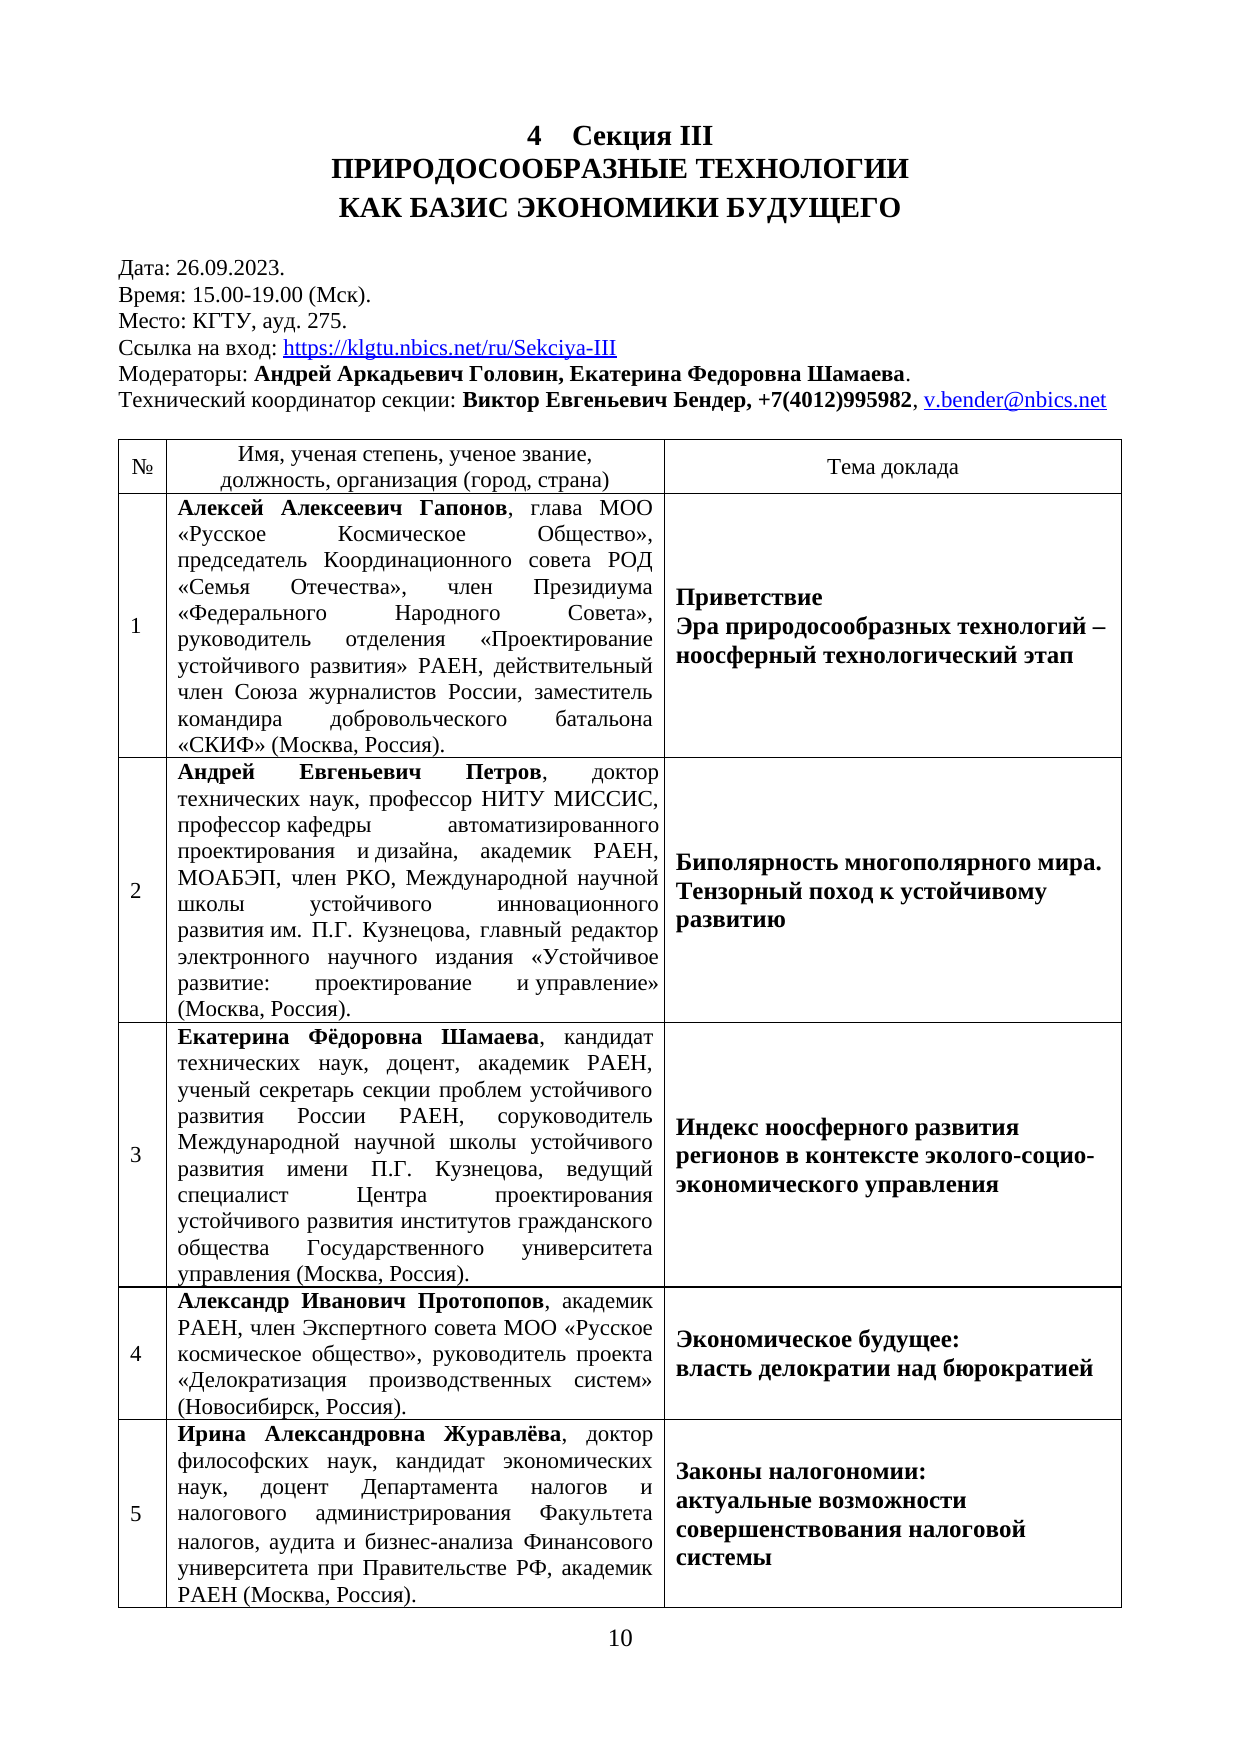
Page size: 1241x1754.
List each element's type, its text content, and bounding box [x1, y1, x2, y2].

text Время: 15.00-19.00 (Мск). [118, 281, 1122, 307]
table_cell Законы налогономии: актуальные возможности совершенствования налоговой системы [665, 1420, 1121, 1607]
text Технический координатор секции: Виктор Евгеньевич Бендер, +7(4012)995982, v.bender@nbics.net [118, 386, 1122, 413]
table_cell Индекс ноосферного развития регионов в контексте эколого-социо-экономического управления [665, 1023, 1121, 1286]
table_header Тема доклада [665, 440, 1121, 493]
table_cell 4 [119, 1288, 166, 1419]
table_cell Экономическое будущее: власть делократии над бюрократией [665, 1288, 1121, 1419]
text Место: КГТУ, ауд. 275. [118, 307, 1122, 333]
table_cell 2 [119, 758, 166, 1022]
table_cell Ирина Александровна Журавлёва, доктор философских наук, кандидат экономических наук, доцент Департамента налогов и налогового администрирования Факультета налогов, аудита и бизнес-анализа Финансового университета при Правительстве РФ, академик РАЕН (Москва, Россия). [167, 1420, 664, 1607]
table_cell 3 [119, 1023, 166, 1286]
text ПРИРОДОСООБРАЗНЫЕ ТЕХНОЛОГИИ [118, 152, 1122, 185]
table_cell 1 [119, 494, 166, 757]
text Модераторы: Андрей Аркадьевич Головин, Екатерина Федоровна Шамаева. [118, 360, 1122, 386]
table_cell Приветствие Эра природосообразных технологий – ноосферный технологический этап [665, 494, 1121, 757]
subtitle Секция III [118, 118, 1122, 152]
table_cell Андрей Евгеньевич Петров, доктор технических наук, профессор НИТУ МИССИС, профессор кафедры автоматизированного проектирования и дизайна, академик РАЕН, МОАБЭП, член РКО, Международной научной школы устойчивого инновационного развития им. П.Г. Кузнецова, главный редактор электронного научного издания «Устойчивое развитие: проектирование и управление» (Москва, Россия). [167, 758, 664, 1022]
table_cell Биполярность многополярного мира. Тензорный поход к устойчивому развитию [665, 758, 1121, 1022]
table_cell Александр Иванович Протопопов, академик РАЕН, член Экспертного совета МОО «Русское космическое общество», руководитель проекта «Делократизация производственных систем» (Новосибирск, Россия). [167, 1288, 664, 1419]
text Дата: 26.09.2023. [118, 254, 1122, 281]
table_cell Екатерина Фёдоровна Шамаева, кандидат технических наук, доцент, академик РАЕН, ученый секретарь секции проблем устойчивого развития России РАЕН, соруководитель Международной научной школы устойчивого развития имени П.Г. Кузнецова, ведущий специалист Центра проектирования устойчивого развития институтов гражданского общества Государственного университета управления (Москва, Россия). [167, 1023, 664, 1286]
table_cell Алексей Алексеевич Гапонов, глава МОО «Русское Космическое Общество», председатель Координационного совета РОД «Семья Отечества», член Президиума «Федерального Народного Совета», руководитель отделения «Проектирование устойчивого развития» РАЕН, действительный член Союза журналистов России, заместитель командира добровольческого батальона «СКИФ» (Москва, Россия). [167, 494, 664, 757]
table_cell 5 [119, 1420, 166, 1607]
table_header Имя, ученая степень, ученое звание, должность, организация (город, страна) [167, 440, 664, 493]
text Ссылка на вход: https://klgtu.nbics.net/ru/Sekciya-III [118, 333, 1122, 360]
table_header № [119, 440, 166, 493]
text КАК БАЗИС ЭКОНОМИКИ БУДУЩЕГО [118, 190, 1122, 223]
